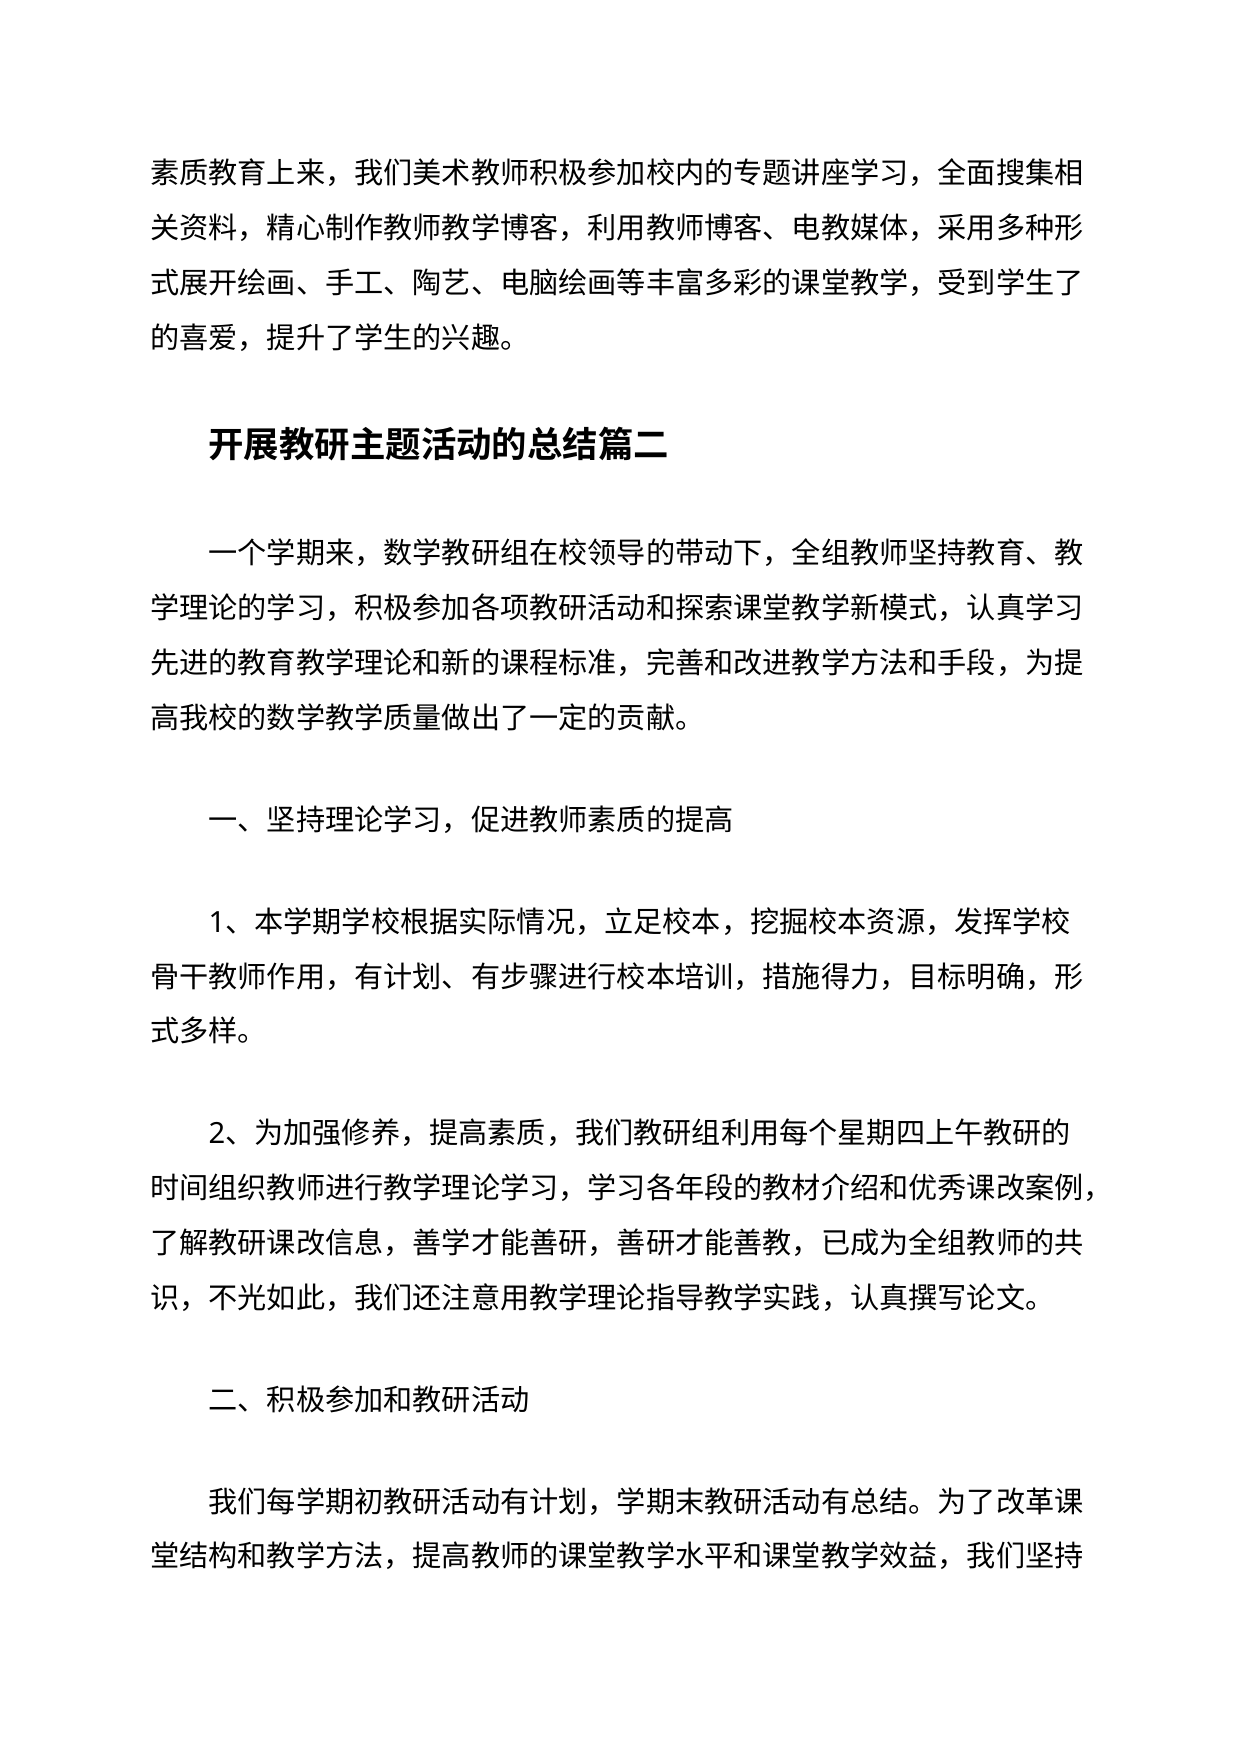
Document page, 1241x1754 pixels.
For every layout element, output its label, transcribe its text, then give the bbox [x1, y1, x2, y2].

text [150, 1478, 1090, 1575]
text 二、积极参加和教研活动 [150, 1376, 1090, 1419]
text 2、为加强修养，提高素质，我们教研组利用每个星期四上午教研的时间组织教师进行教学理论学习，学习各年段的教材介绍和优秀课改案例，了解教研课改信息，善学才能善研，善研才能善教，已成为全组教师的共识，不光如此，我们还注意用教学理论指导教学实践，认真撰写论文。 [150, 1110, 1090, 1317]
text 1、本学期学校根据实际情况，立足校本，挖掘校本资源，发挥学校骨干教师作用，有计划、有步骤进行校本培训，措施得力，目标明确，形式多样。 [150, 898, 1090, 1050]
text 开展教研主题活动的总结篇二 [150, 416, 1090, 468]
text 一、坚持理论学习，促进教师素质的提高 [150, 796, 1090, 839]
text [150, 150, 1090, 357]
text 一个学期来，数学教研组在校领导的带动下，全组教师坚持教育、教学理论的学习，积极参加各项教研活动和探索课堂教学新模式，认真学习先进的教育教学理论和新的课程标准，完善和改进教学方法和手段，为提高我校的数学教学质量做出了一定的贡献。 [150, 530, 1090, 737]
